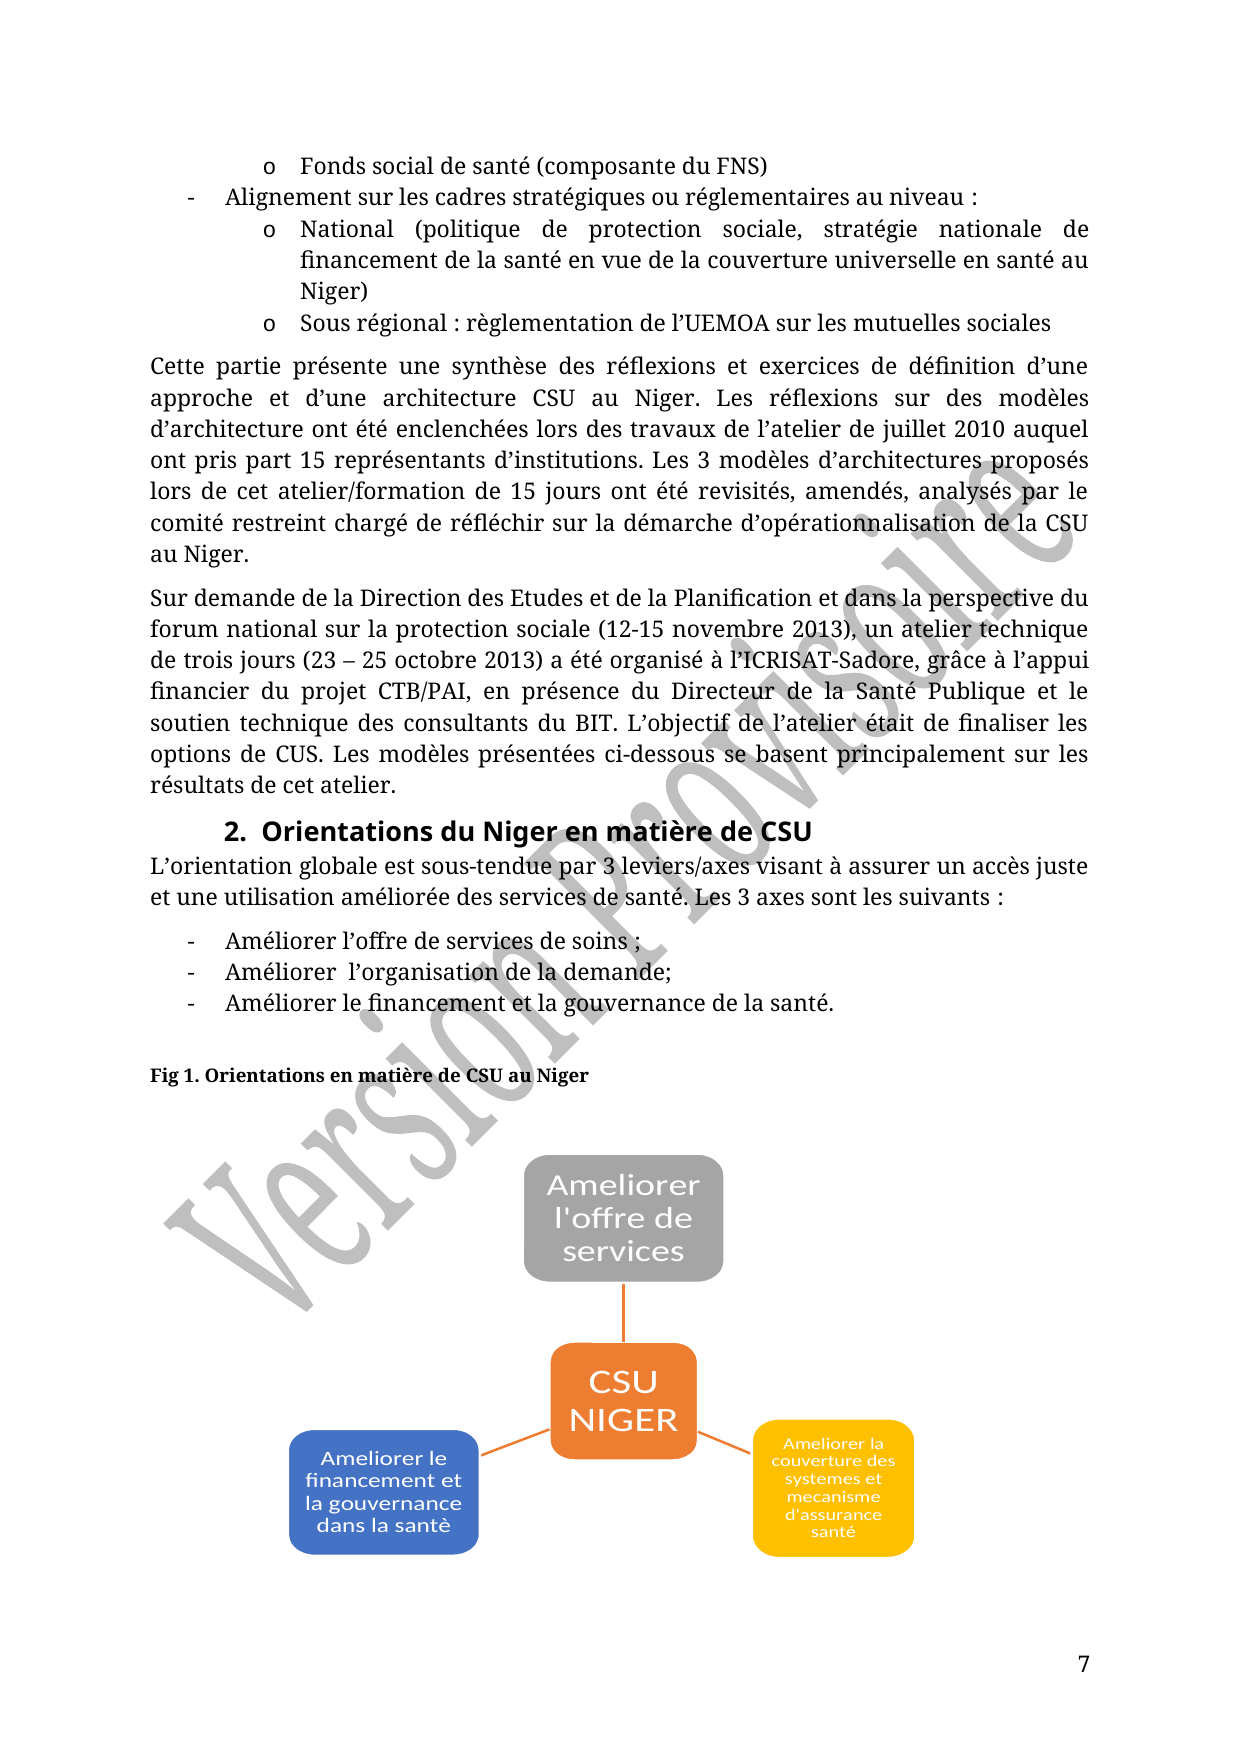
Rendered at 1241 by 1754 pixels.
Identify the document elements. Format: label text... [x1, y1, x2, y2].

list Sous régional : règlementation de l’UEMOA sur les mutuelles sociales [262, 306, 1090, 338]
text Fig 1. Orientations en matière de CSU au Niger [150, 1062, 1090, 1088]
list Améliorer le financement et la gouvernance de la santé. [187, 987, 1090, 1018]
list Alignement sur les cadres stratégiques ou réglementaires au niveau : [187, 181, 1090, 213]
text Sur demande de la Direction des Etudes et de la Planification et dans la perspective du forum national sur la protection sociale (12-15 novembre 2013), un atelier technique de trois jours (23 – 25 octobre 2013) a été organisé à l’ICRISAT-Sadore, grâce à l’appui financier du projet CTB/PAI, en présence du Directeur de la Santé Publique et le soutien technique des consultants du BIT. L’objectif de l’atelier était de finaliser les options de CUS. Les modèles présentées ci-dessous se basent principalement sur les résultats de cet atelier. [150, 582, 1090, 800]
list Améliorer l’offre de services de soins ; [187, 925, 1090, 956]
text Cette partie présente une synthèse des réflexions et exercices de définition d’une approche et d’une architecture CSU au Niger. Les réflexions sur des modèles d’architecture ont été enclenchées lors des travaux de l’atelier de juillet 2010 auquel ont pris part 15 représentants d’institutions. Les 3 modèles d’architectures proposés lors de cet atelier/formation de 15 jours ont été revisités, amendés, analysés par le comité restreint chargé de réfléchir sur la démarche d’opérationnalisation de la CSU au Niger. [150, 350, 1090, 569]
text L’orientation globale est sous-tendue par 3 leviers/axes visant à assurer un accès juste et une utilisation améliorée des services de santé. Les 3 axes sont les suivants : [150, 850, 1090, 912]
list National (politique de protection sociale, stratégie nationale de financement de la santé en vue de la couverture universelle en santé au Niger) [262, 213, 1090, 306]
list Fonds social de santé (composante du FNS) [262, 150, 1090, 181]
list Améliorer l’organisation de la demande; [187, 956, 1090, 987]
subtitle Orientations du Niger en matière de CSU [224, 813, 1090, 850]
